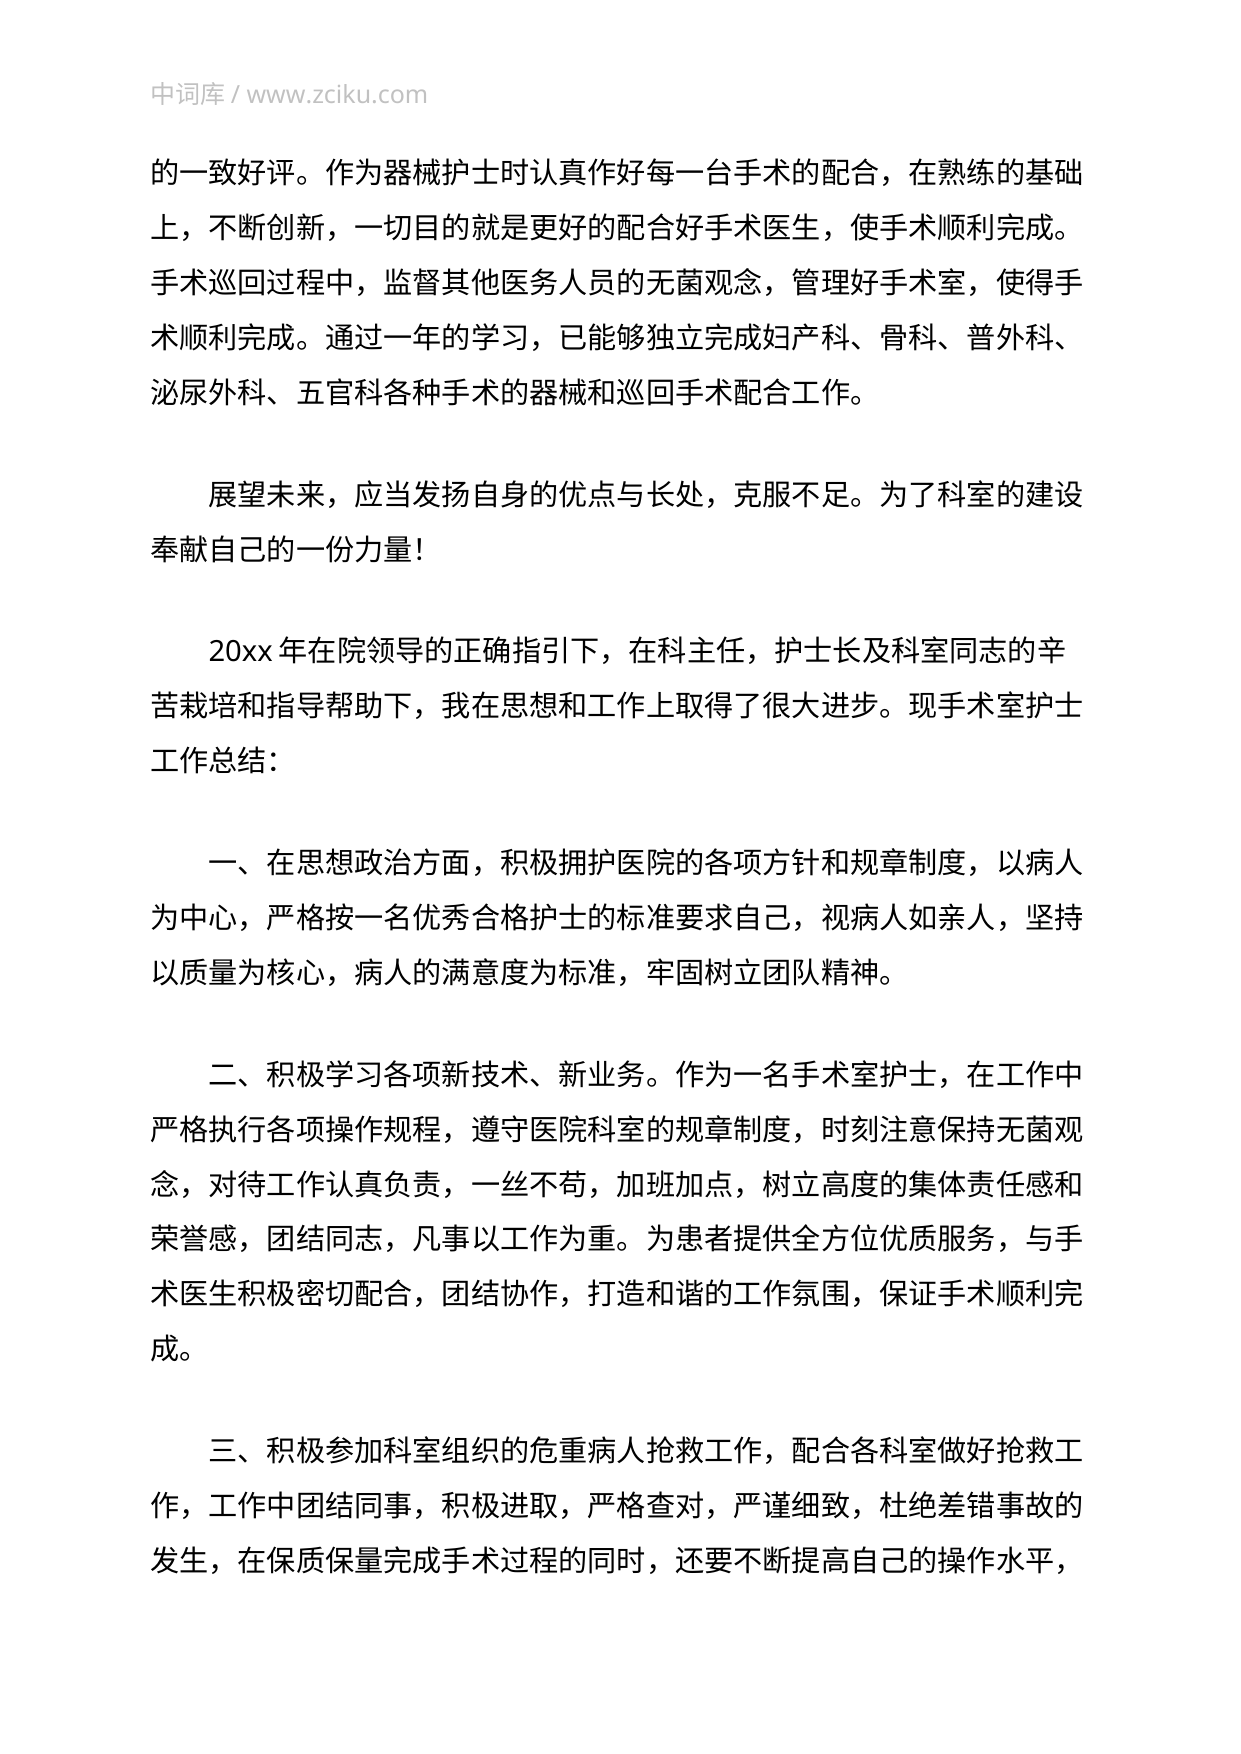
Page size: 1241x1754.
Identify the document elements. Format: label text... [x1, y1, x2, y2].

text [150, 1427, 1090, 1579]
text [150, 150, 1090, 412]
text 20xx年在院领导的正确指引下，在科主任，护士长及科室同志的辛苦栽培和指导帮助下，我在思想和工作上取得了很大进步。现手术室护士工作总结： [150, 628, 1090, 780]
text 展望未来，应当发扬自身的优点与长处，克服不足。为了科室的建设奉献自己的一份力量！ [150, 471, 1090, 568]
text 一、在思想政治方面，积极拥护医院的各项方针和规章制度，以病人为中心，严格按一名优秀合格护士的标准要求自己，视病人如亲人，坚持以质量为核心，病人的满意度为标准，牢固树立团队精神。 [150, 840, 1090, 992]
text 二、积极学习各项新技术、新业务。作为一名手术室护士，在工作中严格执行各项操作规程，遵守医院科室的规章制度，时刻注意保持无菌观念，对待工作认真负责，一丝不苟，加班加点，树立高度的集体责任感和荣誉感，团结同志，凡事以工作为重。为患者提供全方位优质服务，与手术医生积极密切配合，团结协作，打造和谐的工作氛围，保证手术顺利完成。 [150, 1051, 1090, 1368]
